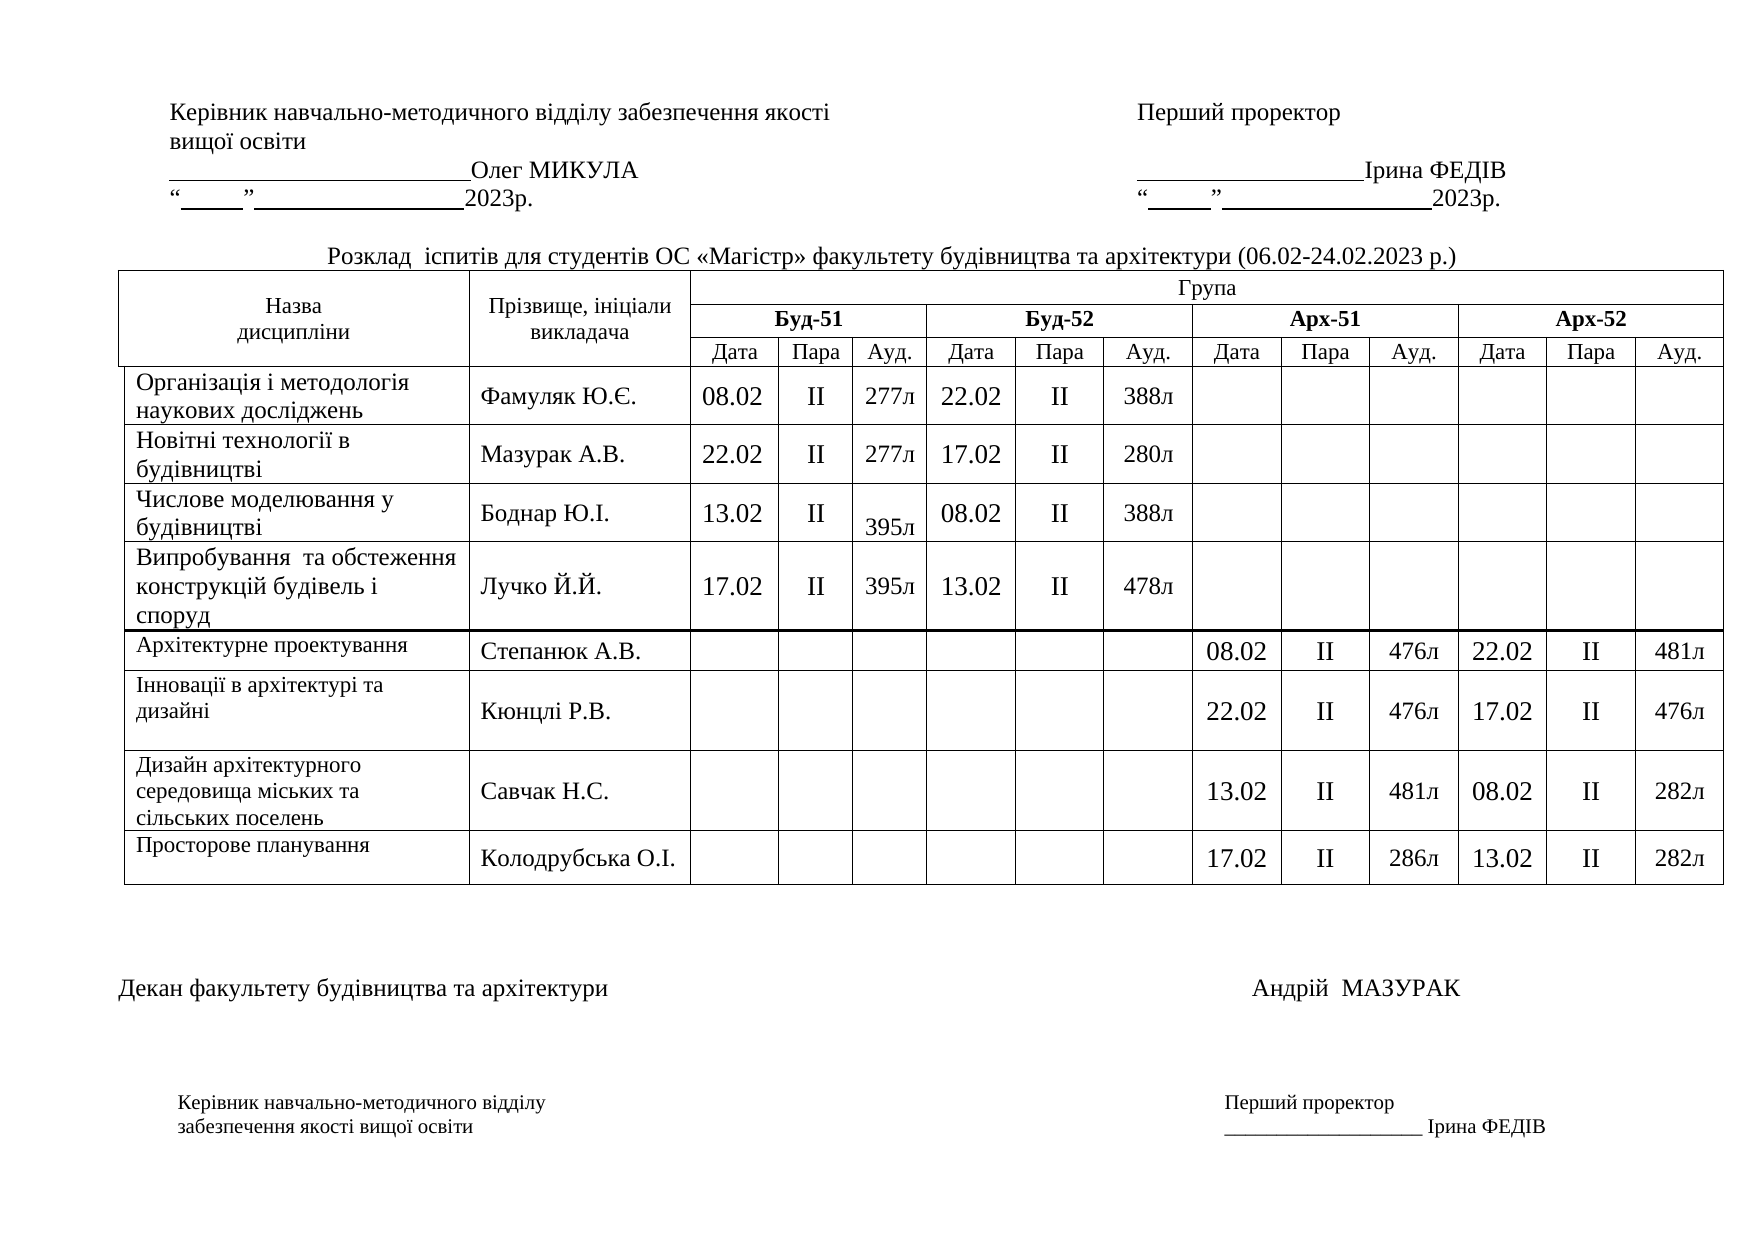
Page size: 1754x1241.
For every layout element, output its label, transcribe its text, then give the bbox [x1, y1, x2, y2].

table_cell [1104, 632, 1192, 670]
table_cell Пара [1547, 338, 1635, 366]
table_cell [853, 751, 926, 830]
table_cell Ауд. [1370, 338, 1458, 366]
table_cell [1282, 542, 1369, 628]
table_cell Ауд. [1104, 338, 1192, 366]
table_cell Буд-52 [927, 305, 1192, 337]
table_cell [779, 751, 852, 830]
table_cell [1547, 425, 1635, 483]
table_cell [1459, 484, 1546, 541]
table_cell ІІ [1282, 632, 1369, 670]
table_cell 481л [1636, 632, 1723, 670]
table_cell 476л [1370, 671, 1458, 750]
table_cell ІІ [779, 484, 852, 541]
table_cell Випробування та обстеження конструкцій будівель і споруд [125, 542, 469, 628]
table_cell 476л [1370, 632, 1458, 670]
table_cell 17.02 [691, 542, 778, 628]
table_cell [1459, 542, 1546, 628]
table_cell 481л [1370, 751, 1458, 830]
table_cell ІІ [1282, 671, 1369, 750]
table_cell 17.02 [1193, 831, 1281, 884]
table_cell ІІ [779, 425, 852, 483]
table_cell 22.02 [691, 425, 778, 483]
table_cell [927, 751, 1015, 830]
table_cell [927, 831, 1015, 884]
table_cell 388л [1104, 367, 1192, 424]
table_cell [1104, 751, 1192, 830]
table_cell [1370, 484, 1458, 541]
table_cell ІІ [779, 367, 852, 424]
table_cell Колодрубська О.І. [470, 831, 690, 884]
table_cell Дата [927, 338, 1015, 366]
table_cell [1016, 632, 1103, 670]
table_cell [1193, 542, 1281, 628]
table_cell [691, 831, 778, 884]
table_cell ІІ [1547, 831, 1635, 884]
table_cell 388л [1104, 484, 1192, 541]
table_cell Архітектурне проектування [125, 632, 469, 670]
table_cell [1547, 542, 1635, 628]
table_cell [927, 671, 1015, 750]
table_cell [1547, 367, 1635, 424]
table_cell Савчак Н.С. [470, 751, 690, 830]
table_cell [1459, 425, 1546, 483]
table_header Перший проректор Ірина ФЕДІВ “ ” 2023р. [1126, 97, 1625, 241]
table_cell ІІ [779, 542, 852, 628]
table_cell Дата [691, 338, 778, 366]
table_cell [1016, 831, 1103, 884]
table_cell [853, 671, 926, 750]
table_cell 395л [853, 542, 926, 628]
table_cell 13.02 [1193, 751, 1281, 830]
table_cell ІІ [1547, 632, 1635, 670]
table_cell [1104, 671, 1192, 750]
table_cell Інновації в архітектурі та дизайні [125, 671, 469, 750]
table_cell 22.02 [927, 367, 1015, 424]
table_cell Ауд. [1636, 338, 1723, 366]
table_cell [1636, 367, 1723, 424]
table_cell [779, 671, 852, 750]
table_cell ІІ [1282, 831, 1369, 884]
table_cell 08.02 [1459, 751, 1546, 830]
table_cell [1193, 425, 1281, 483]
table_cell [779, 632, 852, 670]
table_cell [853, 831, 926, 884]
table_cell 277л [853, 367, 926, 424]
table_cell Організація і методологія наукових досліджень [125, 367, 469, 424]
table_cell Пара [1282, 338, 1369, 366]
table_cell ІІ [1547, 751, 1635, 830]
table_cell Числове моделювання у будівництві [125, 484, 469, 541]
table_cell ІІ [1016, 542, 1103, 628]
table_cell Пара [779, 338, 852, 366]
table_cell [1636, 425, 1723, 483]
table_cell Степанюк А.В. [470, 632, 690, 670]
table_cell 17.02 [927, 425, 1015, 483]
table_cell 478л [1104, 542, 1192, 628]
table_cell Боднар Ю.І. [470, 484, 690, 541]
table_cell [1104, 831, 1192, 884]
table_cell [1459, 367, 1546, 424]
table_cell [1282, 484, 1369, 541]
table_cell 08.02 [927, 484, 1015, 541]
table_cell Арх-52 [1459, 305, 1723, 337]
table_cell [691, 751, 778, 830]
table_cell [1282, 367, 1369, 424]
text забезпечення якості вищої освіти ___________________ Ірина ФЕДІВ [118, 1114, 1665, 1138]
table_cell [1370, 425, 1458, 483]
table_cell [691, 632, 778, 670]
table_cell ІІ [1282, 751, 1369, 830]
table_cell Дата [1459, 338, 1546, 366]
table_cell ІІ [1547, 671, 1635, 750]
table_cell Ауд. [853, 338, 926, 366]
table_cell [1370, 367, 1458, 424]
table_cell ІІ [1016, 367, 1103, 424]
table_cell [1547, 484, 1635, 541]
table_cell Дизайн архітектурного середовища міських та сільських поселень [125, 751, 469, 830]
table_cell [1193, 367, 1281, 424]
table_cell Арх-51 [1193, 305, 1458, 337]
text Керівник навчально-методичного відділу Перший проректор [118, 1089, 1665, 1114]
table_cell 13.02 [1459, 831, 1546, 884]
table_cell ІІ [1016, 484, 1103, 541]
text Розклад іспитів для студентів ОС «Магістр» факультету будівництва та архітектури (06.02-24.02.2023 р.) [118, 89, 1665, 270]
table_cell [1636, 542, 1723, 628]
table_header Група [691, 271, 1723, 304]
table_cell 476л [1636, 671, 1723, 750]
table_cell 395л [853, 484, 926, 541]
table_cell [1636, 484, 1723, 541]
table_cell 08.02 [1193, 632, 1281, 670]
table_cell Мазурак А.В. [470, 425, 690, 483]
table_cell Дата [1193, 338, 1281, 366]
table_cell 282л [1636, 751, 1723, 830]
table_cell Фамуляк Ю.Є. [470, 367, 690, 424]
table_cell 277л [853, 425, 926, 483]
table_header Назва дисципліни [119, 271, 469, 366]
table_cell Пара [1016, 338, 1103, 366]
table_cell 13.02 [927, 542, 1015, 628]
table_cell 286л [1370, 831, 1458, 884]
table_cell ІІ [1016, 425, 1103, 483]
table_cell Кюнцлі Р.В. [470, 671, 690, 750]
table_cell [1016, 751, 1103, 830]
table_cell [927, 632, 1015, 670]
table_cell [691, 671, 778, 750]
table_cell Лучко Й.Й. [470, 542, 690, 628]
table_cell [853, 632, 926, 670]
table_cell [1370, 542, 1458, 628]
table_cell [1016, 671, 1103, 750]
table_cell [1282, 425, 1369, 483]
table_cell 282л [1636, 831, 1723, 884]
table_cell 17.02 [1459, 671, 1546, 750]
table_cell [779, 831, 852, 884]
table_cell 08.02 [691, 367, 778, 424]
table_cell [1193, 484, 1281, 541]
table_header Прізвище, ініціали викладача [470, 271, 690, 366]
table_cell 22.02 [1459, 632, 1546, 670]
table_cell 13.02 [691, 484, 778, 541]
table_cell Буд-51 [691, 305, 926, 337]
table_cell Новітні технології в будівництві [125, 425, 469, 483]
table_cell Просторове планування [125, 831, 469, 884]
table_header Керівник навчально-методичного відділу забезпечення якості вищої освіти Олег МИКУЛА “ ” 2023р. [158, 97, 1126, 241]
table_cell 22.02 [1193, 671, 1281, 750]
text Декан факультету будівництва та архітектури Андрій МАЗУРАК [118, 973, 1665, 1002]
table_cell 280л [1104, 425, 1192, 483]
